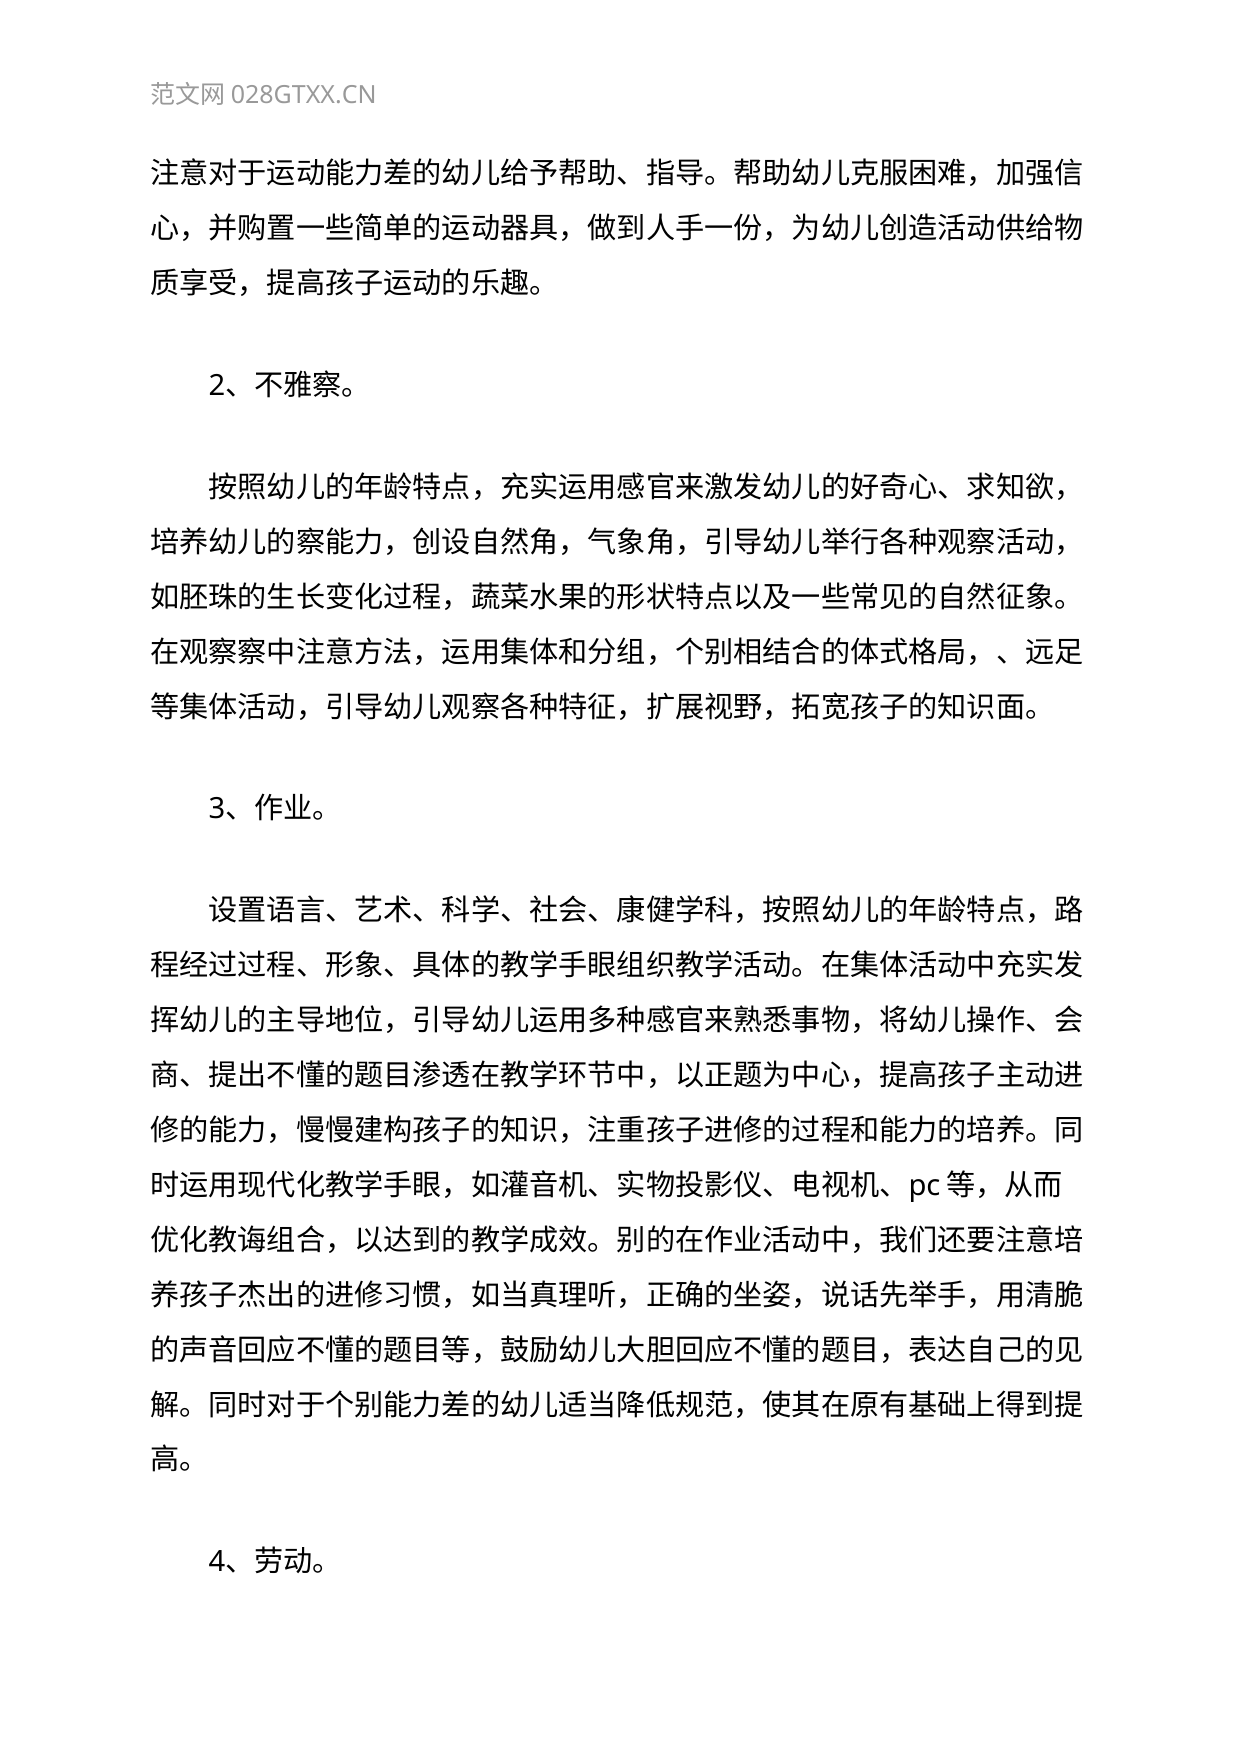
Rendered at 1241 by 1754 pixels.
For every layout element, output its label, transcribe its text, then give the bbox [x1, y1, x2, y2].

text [150, 150, 1090, 302]
text 设置语言、艺术、科学、社会、康健学科，按照幼儿的年龄特点，路程经过过程、形象、具体的教学手眼组织教学活动。在集体活动中充实发挥幼儿的主导地位，引导幼儿运用多种感官来熟悉事物，将幼儿操作、会商、提出不懂的题目渗透在教学环节中，以正题为中心，提高孩子主动进修的能力，慢慢建构孩子的知识，注重孩子进修的过程和能力的培养。同时运用现代化教学手眼，如灌音机、实物投影仪、电视机、pc等，从而优化教诲组合，以达到的教学成效。别的在作业活动中，我们还要注意培养孩子杰出的进修习惯，如当真理听，正确的坐姿，说话先举手，用清脆的声音回应不懂的题目等，鼓励幼儿大胆回应不懂的题目，表达自己的见解。同时对于个别能力差的幼儿适当降低规范，使其在原有基础上得到提高。 [150, 887, 1090, 1478]
text 4、劳动。 [150, 1538, 1090, 1580]
text 3、作业。 [150, 785, 1090, 827]
text 按照幼儿的年龄特点，充实运用感官来激发幼儿的好奇心、求知欲，培养幼儿的察能力，创设自然角，气象角，引导幼儿举行各种观察活动，如胚珠的生长变化过程，蔬菜水果的形状特点以及一些常见的自然征象。在观察察中注意方法，运用集体和分组，个别相结合的体式格局，、远足等集体活动，引导幼儿观察各种特征，扩展视野，拓宽孩子的知识面。 [150, 463, 1090, 725]
text 2、不雅察。 [150, 362, 1090, 404]
